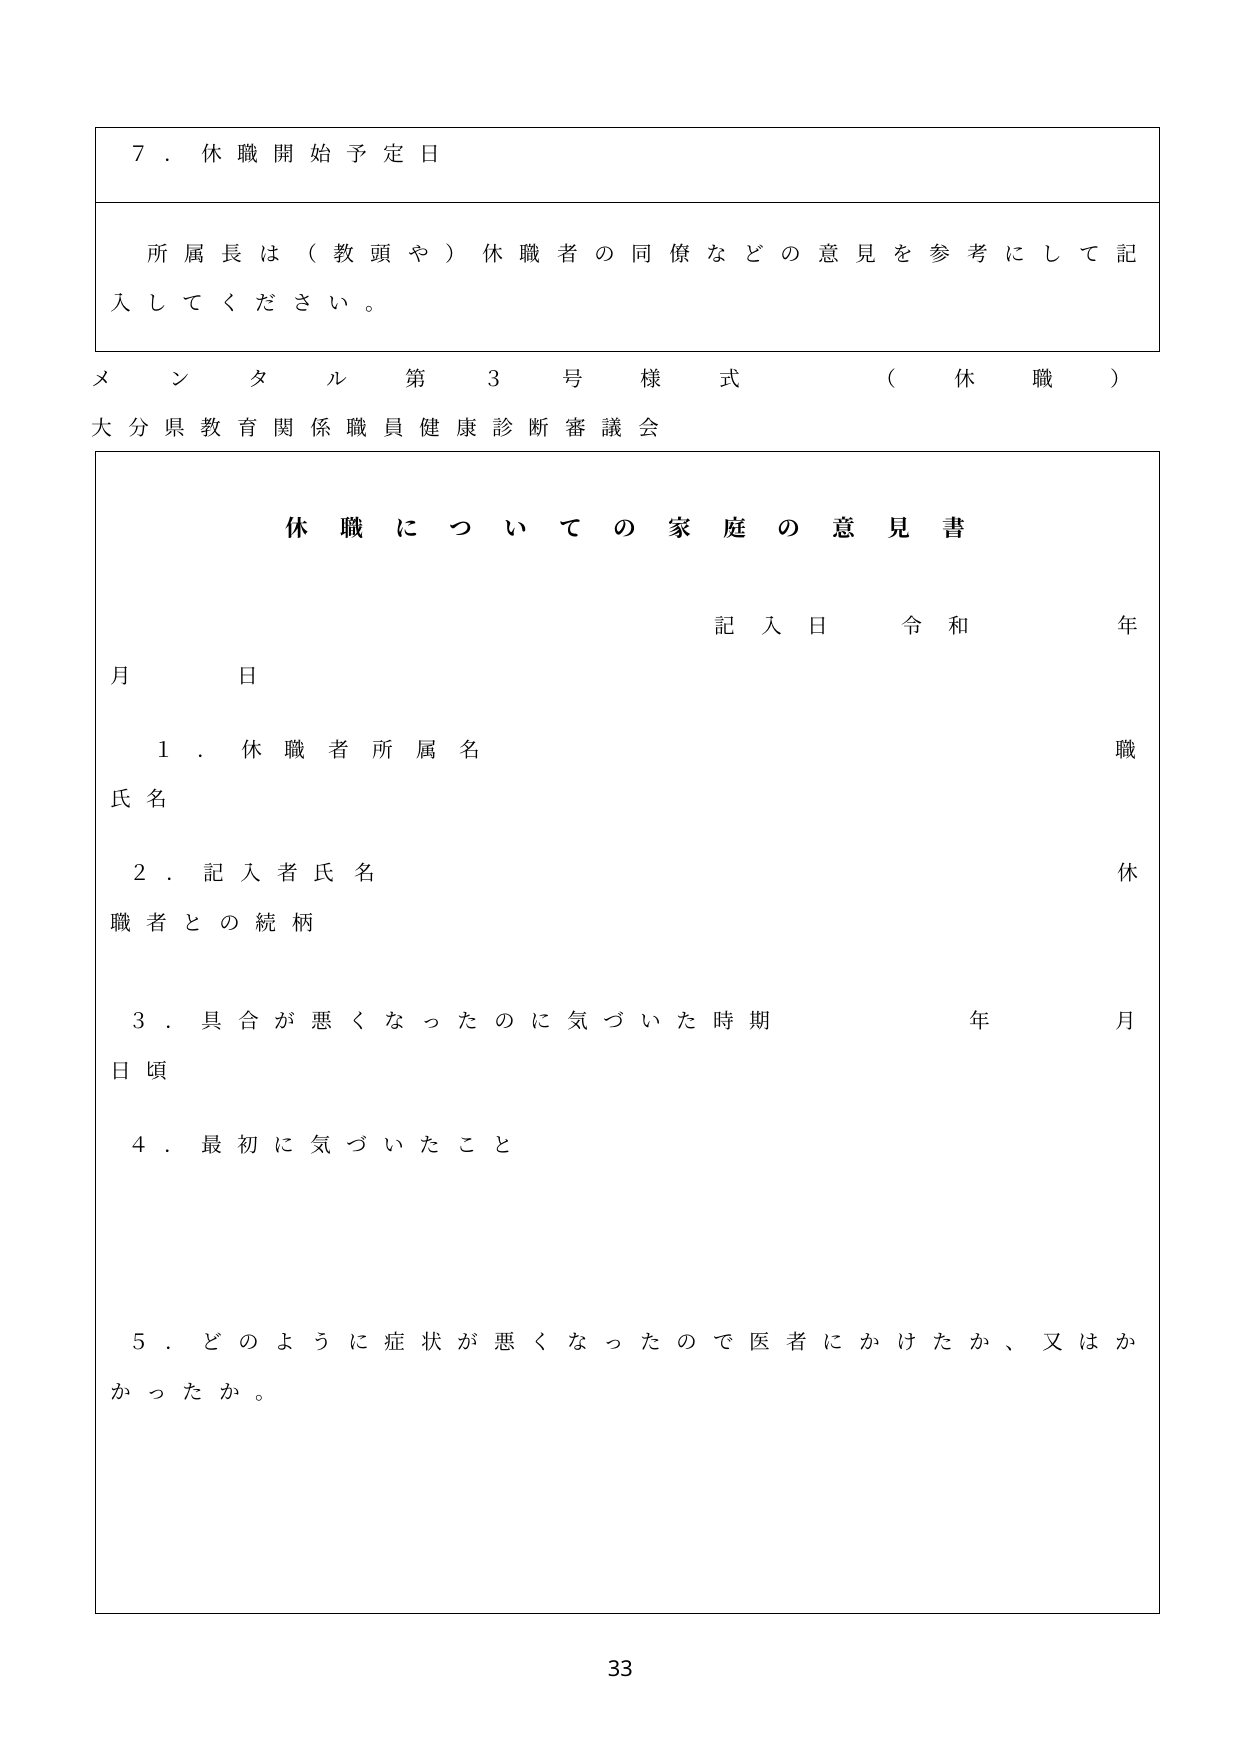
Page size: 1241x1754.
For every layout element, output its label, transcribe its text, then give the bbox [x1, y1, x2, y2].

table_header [96, 128, 1159, 202]
table_header 休 職 に つ い て の 家 庭 の 意 見 書 記入日 令和 年 月 日 １．休職者所属名 職 氏名 ２．記入者氏名 休職者との続柄 ３．具合が悪くなったのに気づいた時期 年 月 日頃 ４．最初に気づいたこと ５．どのように症状が悪くなったので医者にかけたか、又はかかったか。 ６．どうして病気になったか、原因について思いあたることがあれば具体的に。 ７．これからどうしたらよいと思うか、又本人と具体的に何か話しあっているか、その方法など。 [96, 452, 1159, 1612]
text メンタル第３号様式 （休職） 大分県教育関係職員健康診断審議会 [91, 352, 1149, 451]
table_cell 所属長は（教頭や）休職者の同僚などの意見を参考にして記入してください。 [96, 203, 1159, 351]
